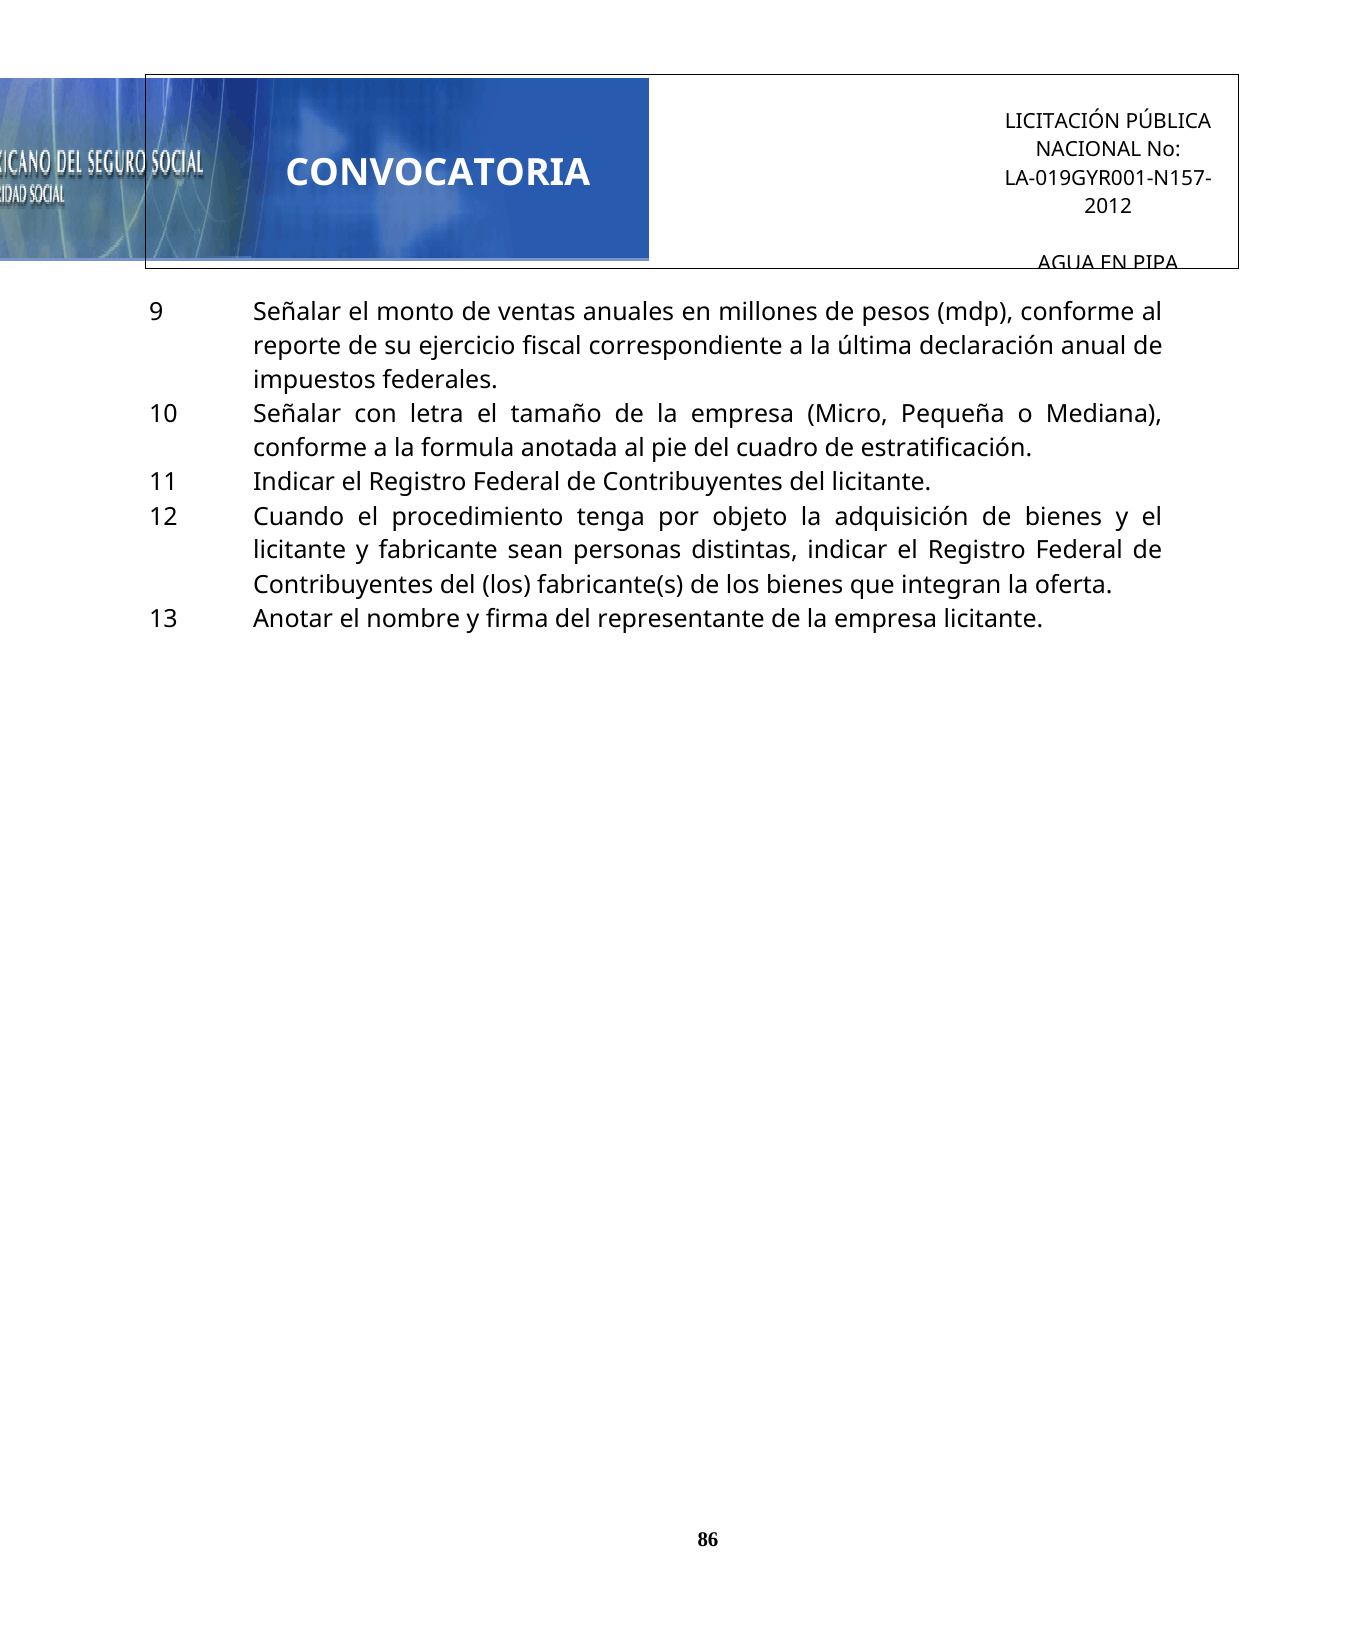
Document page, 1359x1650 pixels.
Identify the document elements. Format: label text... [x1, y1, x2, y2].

table_cell 13 [138, 600, 242, 634]
table_cell Cuando el procedimiento tenga por objeto la adquisición de bienes y el licitante y fabricante sean personas distintas, indicar el Registro Federal de Contribuyentes del (los) fabricante(s) de los bienes que integran la oferta. [242, 498, 1175, 600]
picture [146, 78, 649, 261]
table_cell 12 [138, 498, 242, 600]
table_cell Señalar el monto de ventas anuales en millones de pesos (mdp), conforme al reporte de su ejercicio fiscal correspondiente a la última declaración anual de impuestos federales. [242, 294, 1175, 396]
table_cell Señalar con letra el tamaño de la empresa (Micro, Pequeña o Mediana), conforme a la formula anotada al pie del cuadro de estratificación. [242, 396, 1175, 464]
table_cell Anotar el nombre y firma del representante de la empresa licitante. [242, 600, 1175, 634]
table_cell 10 [138, 396, 242, 464]
table_cell 11 [138, 464, 242, 498]
table_cell Indicar el Registro Federal de Contribuyentes del licitante. [242, 464, 1175, 498]
picture [0, 78, 145, 261]
table_cell 9 [138, 294, 242, 396]
